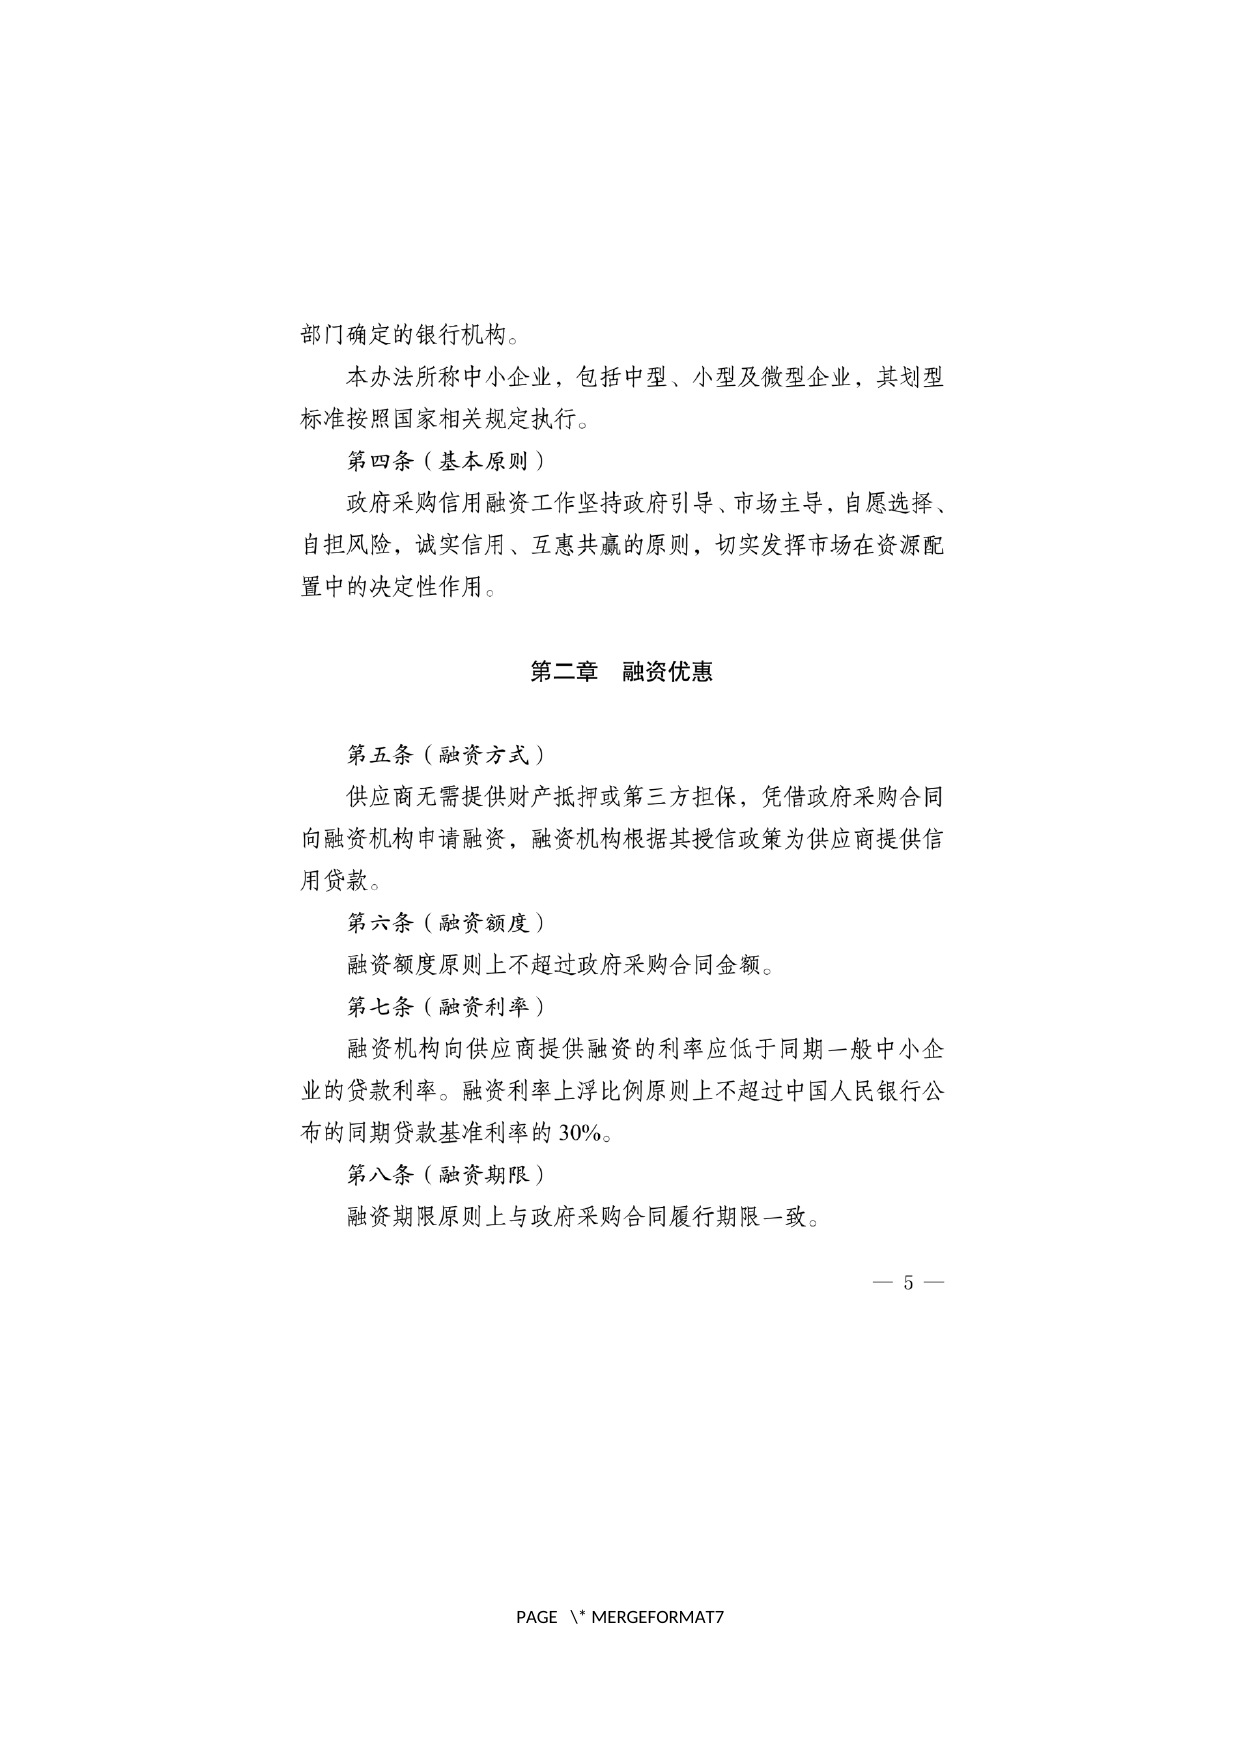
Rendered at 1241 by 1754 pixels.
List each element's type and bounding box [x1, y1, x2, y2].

picture [187, 162, 1054, 1386]
